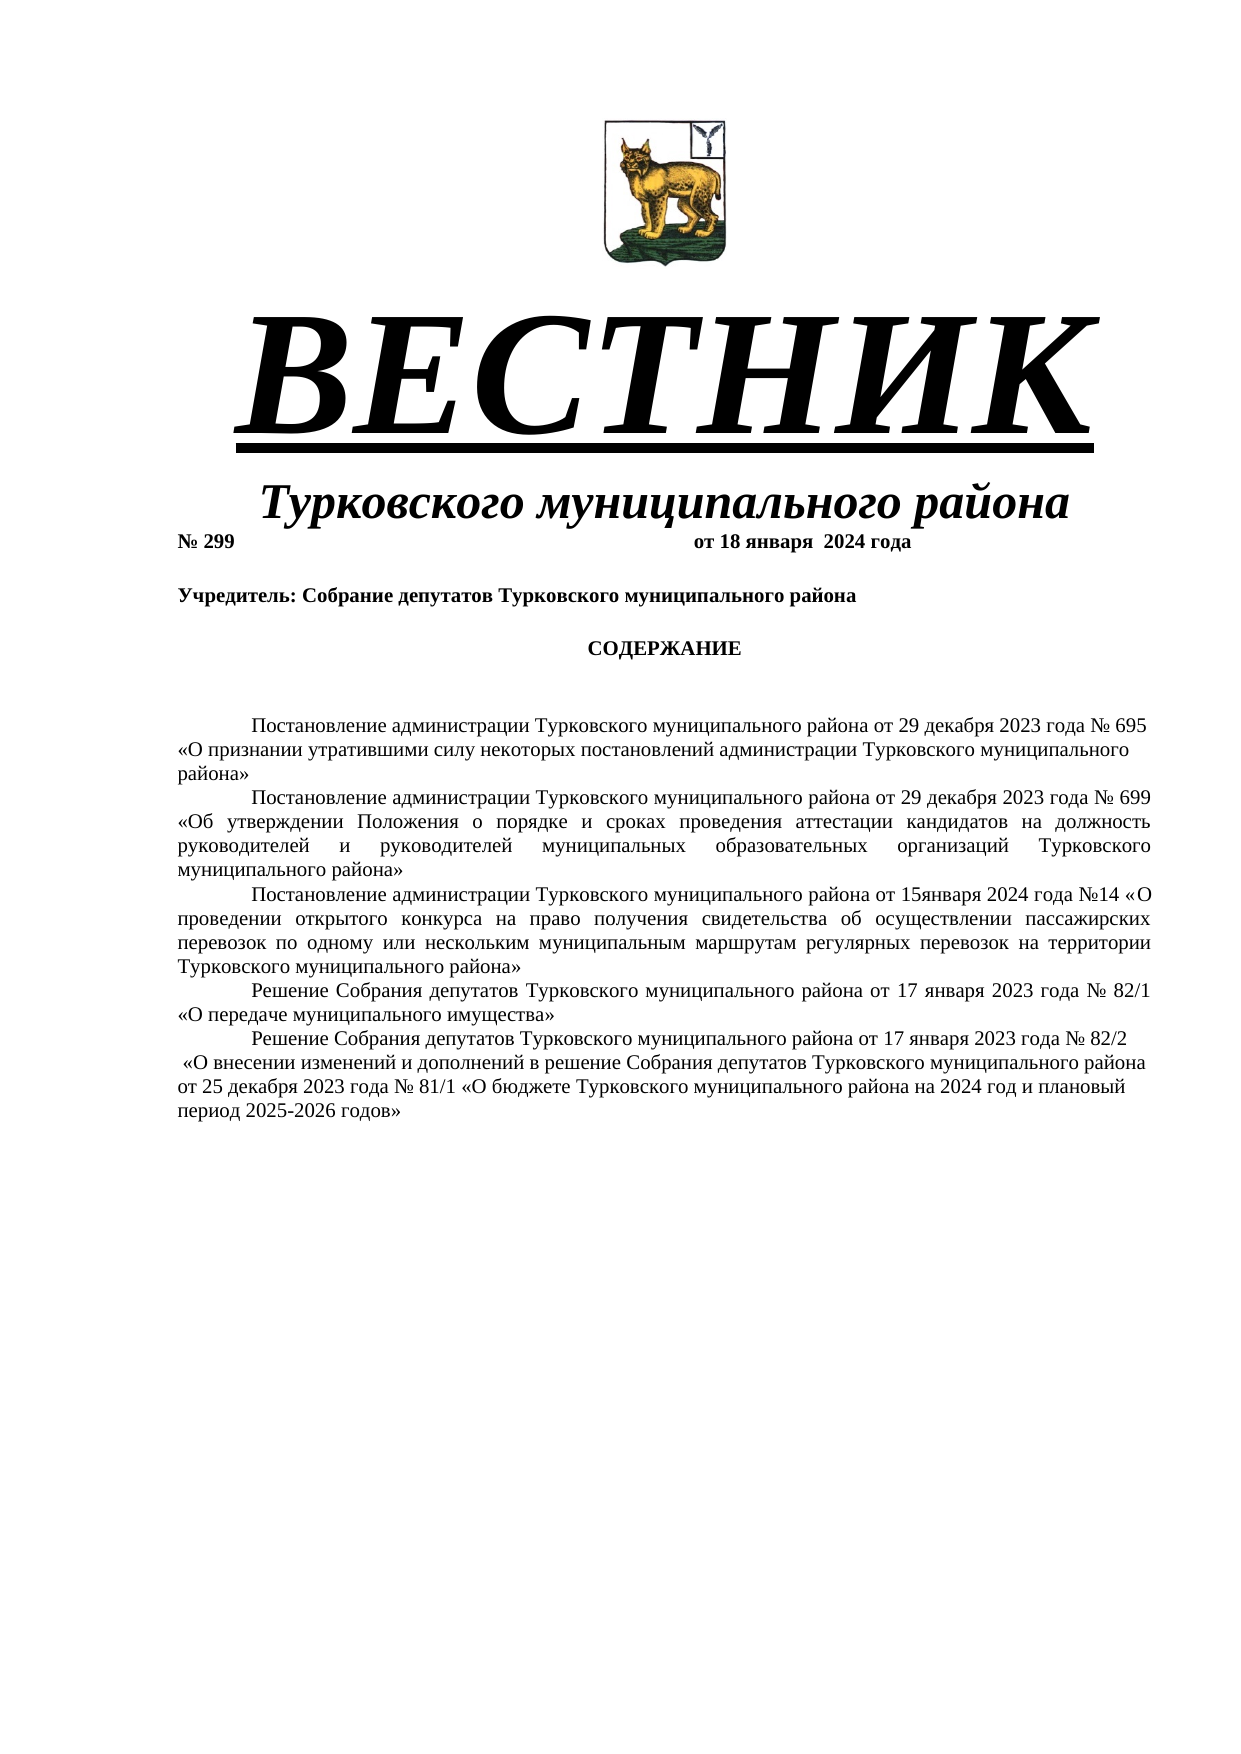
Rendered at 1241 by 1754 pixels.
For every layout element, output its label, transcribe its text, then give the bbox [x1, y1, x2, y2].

text Решение Собрания депутатов Турковского муниципального района от 17 января 2023 года № 82/2 [177, 1026, 1152, 1050]
text Постановление администрации Турковского муниципального района от 29 декабря 2023 года № 699 «Об утверждении Положения о порядке и сроках проведения аттестации кандидатов на должность руководителей и руководителей муниципальных образовательных организаций Турковского муниципального района» [177, 785, 1152, 881]
text Турковского муниципального района [177, 472, 1152, 529]
text № 299 от 18 января 2024 года [177, 529, 1152, 553]
text Постановление администрации Турковского муниципального района от 29 декабря 2023 года № 695 «О признании утратившими силу некоторых постановлений администрации Турковского муниципального района» [177, 713, 1152, 785]
picture [602, 118, 727, 269]
text Учредитель: Собрание депутатов Турковского муниципального района [177, 582, 1152, 607]
text СОДЕРЖАНИЕ [177, 636, 1152, 660]
text Решение Собрания депутатов Турковского муниципального района от 17 января 2023 года № 82/1 «О передаче муниципального имущества» [177, 978, 1152, 1026]
text «О внесении изменений и дополнений в решение Собрания депутатов Турковского муниципального района от 25 декабря 2023 года № 81/1 «О бюджете Турковского муниципального района на 2024 год и плановый период 2025-2026 годов» [177, 1050, 1152, 1122]
text Постановление администрации Турковского муниципального района от 15января 2024 года №14 «О проведении открытого конкурса на право получения свидетельства об осуществлении пассажирских перевозок по одному или нескольким муниципальным маршрутам регулярных перевозок на территории Турковского муниципального района» [177, 881, 1152, 978]
text ВЕСТНИК [177, 268, 1152, 472]
